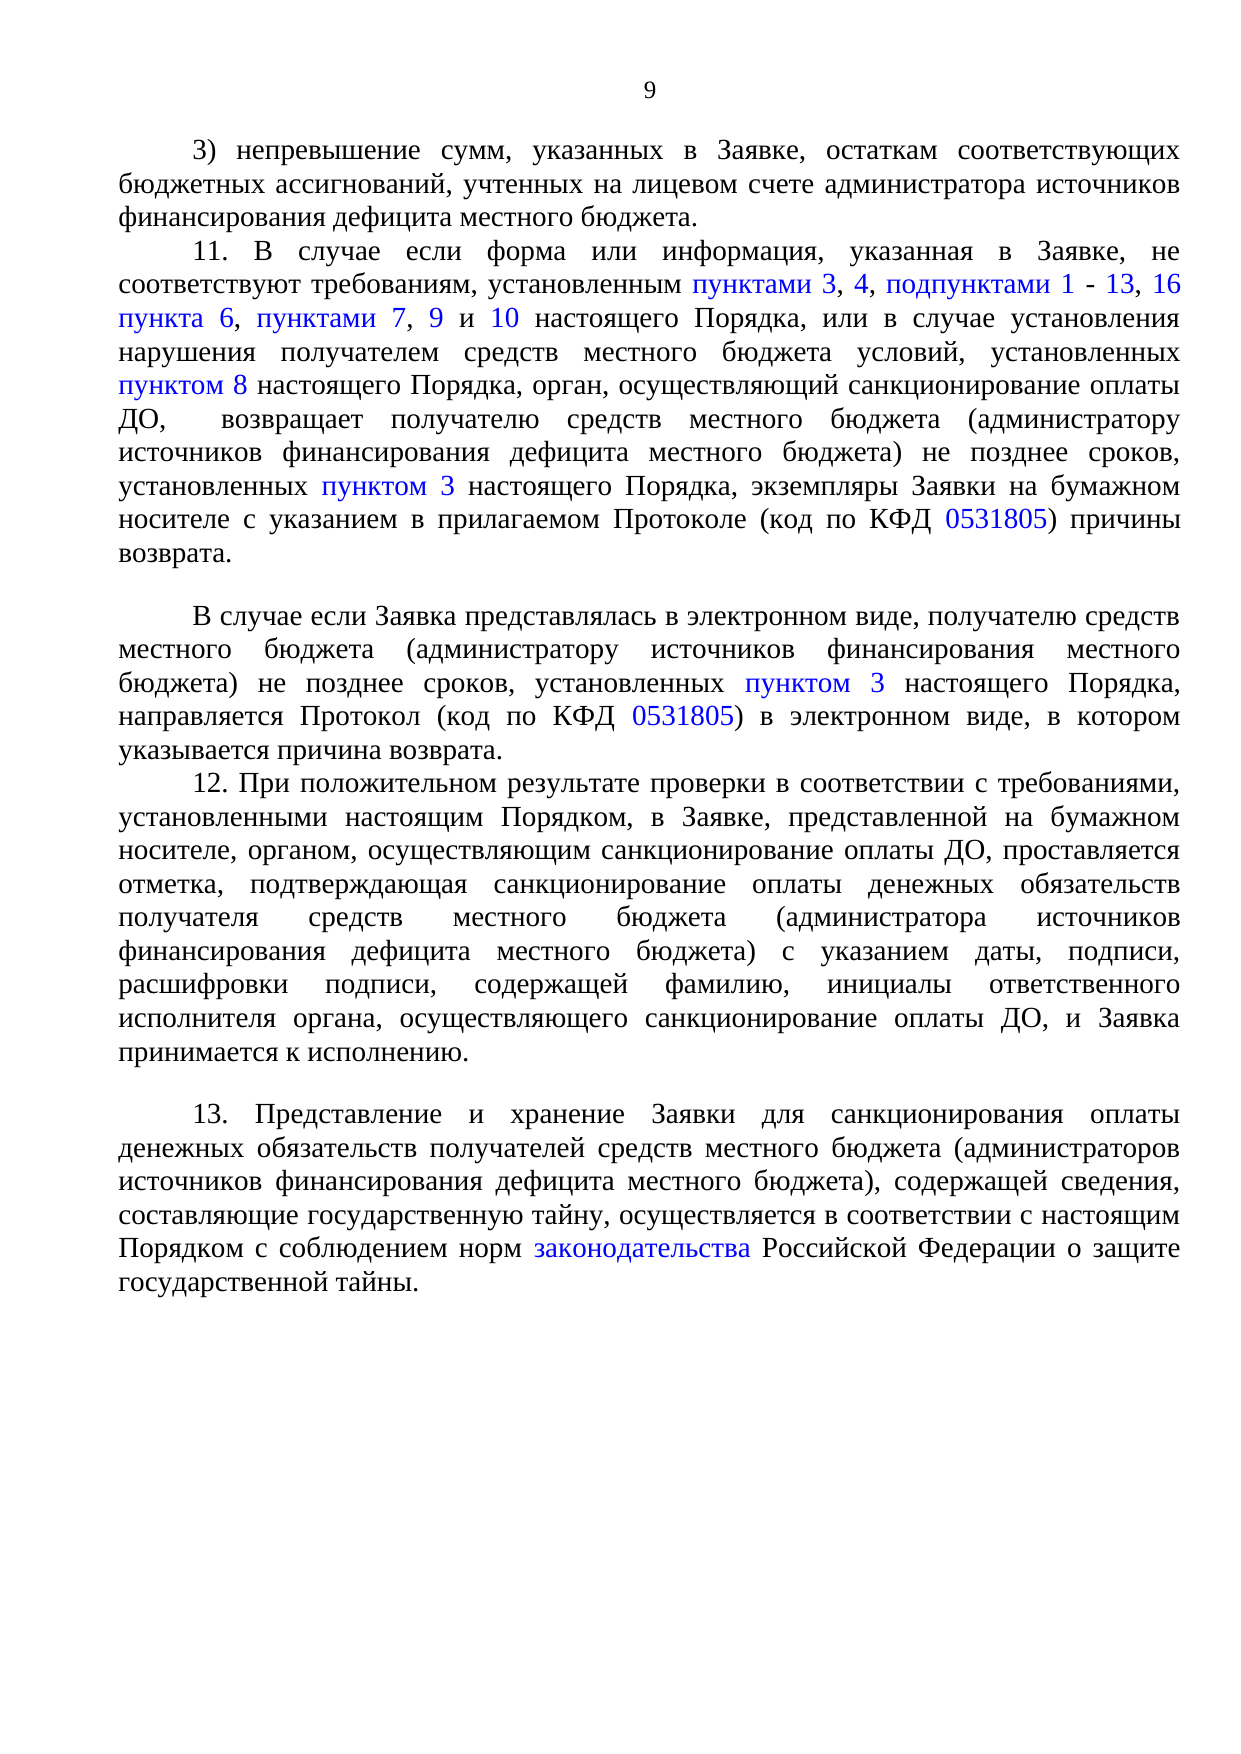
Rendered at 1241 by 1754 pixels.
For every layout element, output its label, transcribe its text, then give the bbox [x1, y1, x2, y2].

text В случае если Заявка представлялась в электронном виде, получателю средств местного бюджета (администратору источников финансирования местного бюджета) не позднее сроков, установленных пунктом 3 настоящего Порядка, направляется Протокол (код по КФД 0531805) в электронном виде, в котором указывается причина возврата. [118, 598, 1181, 765]
text 11. В случае если форма или информация, указанная в Заявке, не соответствуют требованиям, установленным пунктами 3, 4, подпунктами 1 - 13, 16 пункта 6, пунктами 7, 9 и 10 настоящего Порядка, или в случае установления нарушения получателем средств местного бюджета условий, установленных пунктом 8 настоящего Порядка, орган, осуществляющий санкционирование оплаты ДО, возвращает получателю средств местного бюджета (администратору источников финансирования дефицита местного бюджета) не позднее сроков, установленных пунктом 3 настоящего Порядка, экземпляры Заявки на бумажном носителе с указанием в прилагаемом Протоколе (код по КФД 0531805) причины возврата. [118, 233, 1181, 568]
text 13. Представление и хранение Заявки для санкционирования оплаты денежных обязательств получателей средств местного бюджета (администраторов источников финансирования дефицита местного бюджета), содержащей сведения, составляющие государственную тайну, осуществляется в соответствии с настоящим Порядком с соблюдением норм законодательства Российской Федерации о защите государственной тайны. [118, 1096, 1181, 1298]
text 12. При положительном результате проверки в соответствии с требованиями, установленными настоящим Порядком, в Заявке, представленной на бумажном носителе, органом, осуществляющим санкционирование оплаты ДО, проставляется отметка, подтверждающая санкционирование оплаты денежных обязательств получателя средств местного бюджета (администратора источников финансирования дефицита местного бюджета) с указанием даты, подписи, расшифровки подписи, содержащей фамилию, инициалы ответственного исполнителя органа, осуществляющего санкционирование оплаты ДО, и Заявка принимается к исполнению. [118, 765, 1181, 1067]
text 3) непревышение сумм, указанных в Заявке, остаткам соответствующих бюджетных ассигнований, учтенных на лицевом счете администратора источников финансирования дефицита местного бюджета. [118, 132, 1181, 233]
